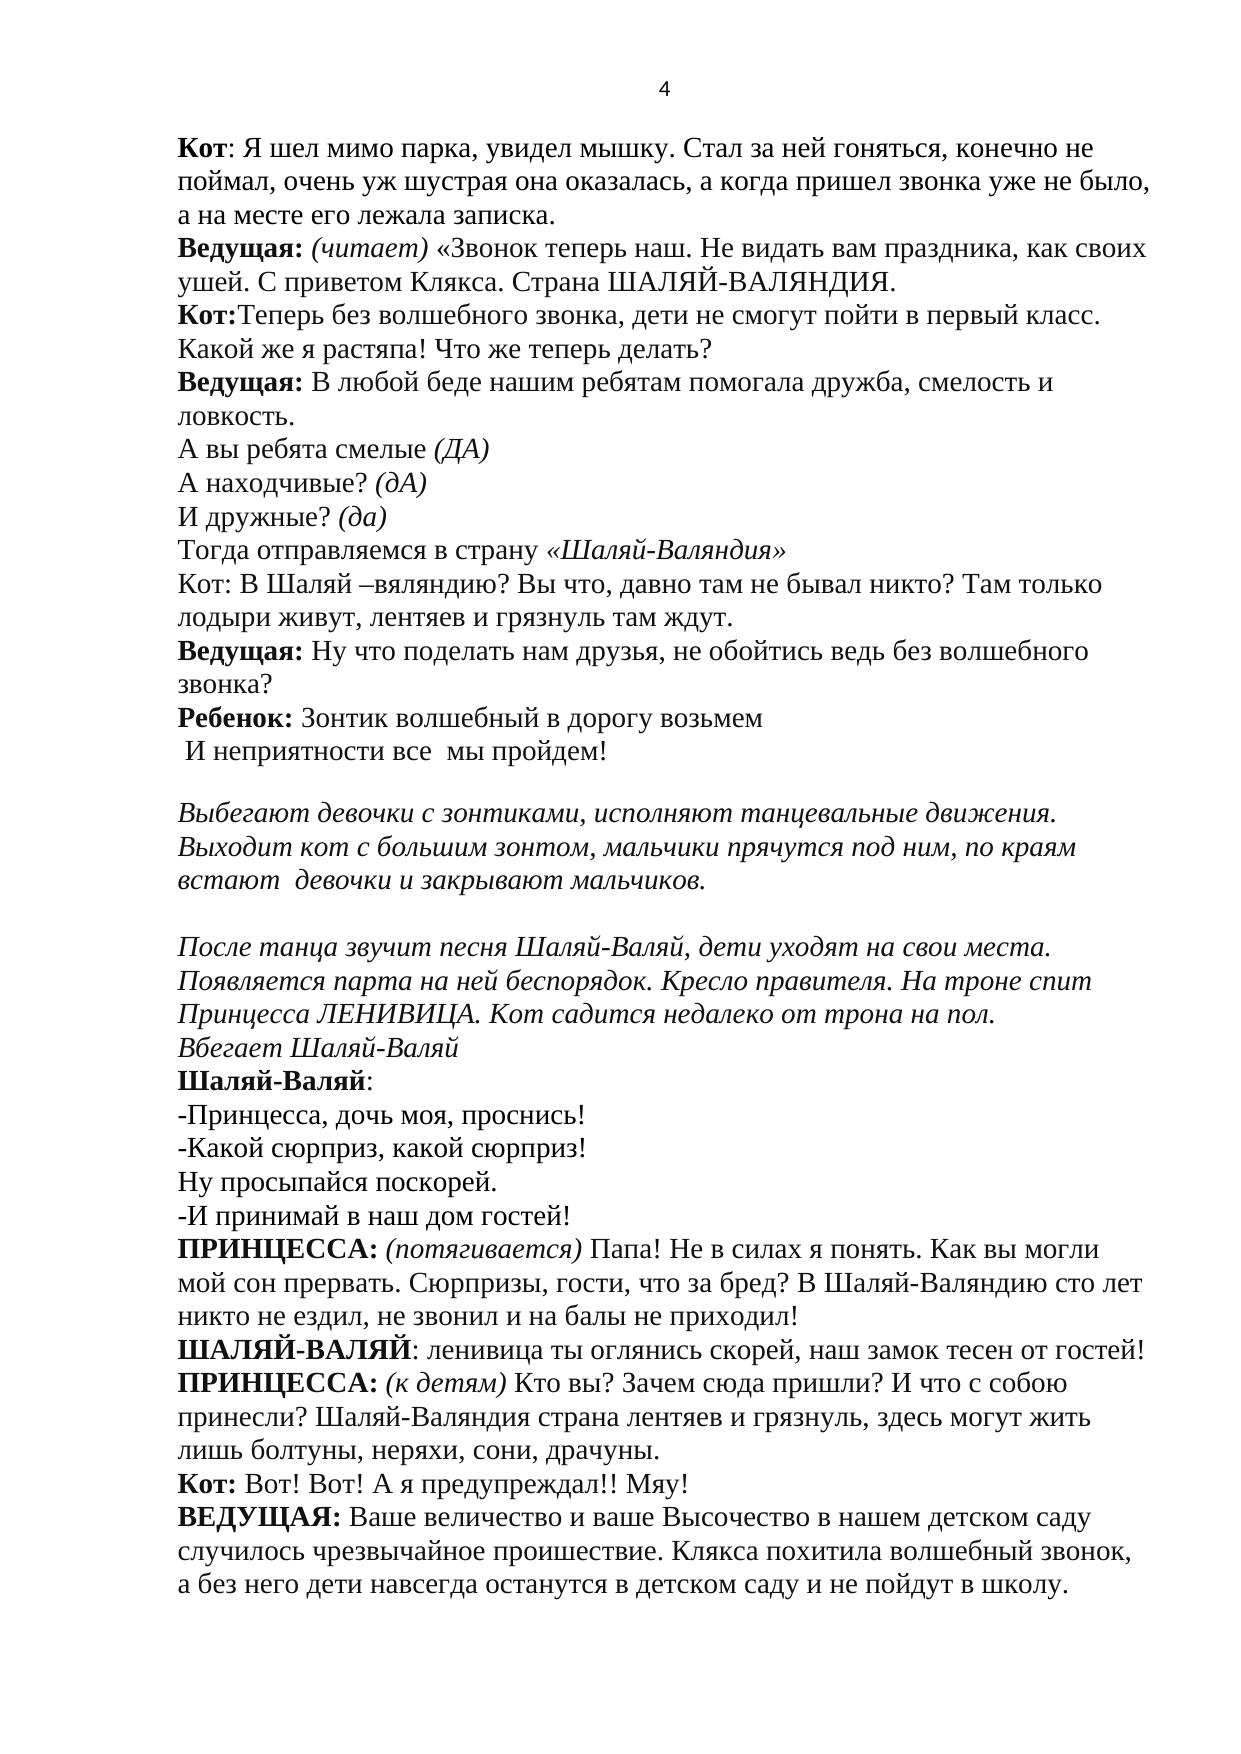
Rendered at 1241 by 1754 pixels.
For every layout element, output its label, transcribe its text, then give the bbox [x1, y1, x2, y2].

text Тогда отправляемся в страну «Шаляй-Валяндия» [177, 532, 1152, 566]
text И дружные? (да) [177, 499, 1152, 532]
text И неприятности все мы пройдем! [177, 733, 1152, 767]
text Кот: Я шел мимо парка, увидел мышку. Стал за ней гоняться, конечно не поймал, очень уж шустрая она оказалась, а когда пришел звонка уже не было, а на месте его лежала записка. [177, 130, 1152, 230]
text ШАЛЯЙ-ВАЛЯЙ: ленивица ты оглянись скорей, наш замок тесен от гостей! [177, 1332, 1152, 1365]
text Ну просыпайся поскорей. [177, 1164, 1152, 1198]
text ВЕДУЩАЯ: Ваше величество и ваше Высочество в нашем детском саду случилось чрезвычайное проишествие. Клякса похитила волшебный звонок, а без него дети навсегда останутся в детском саду и не пойдут в школу. [177, 1499, 1152, 1600]
text -Принцесса, дочь моя, проснись! [177, 1097, 1152, 1131]
text -Какой сюрприз, какой сюрприз! [177, 1131, 1152, 1164]
text Ребенок: Зонтик волшебный в дорогу возьмем [177, 700, 1152, 733]
text Вбегает Шаляй-Валяй [177, 1030, 1152, 1063]
text Ведущая: Ну что поделать нам друзья, не обойтись ведь без волшебного звонка? [177, 633, 1152, 700]
text Выбегают девочки с зонтиками, исполняют танцевальные движения. Выходит кот с большим зонтом, мальчики прячутся под ним, по краям встают девочки и закрывают мальчиков. [177, 795, 1152, 896]
text После танца звучит песня Шаляй-Валяй, дети уходят на свои места. Появляется парта на ней беспорядок. Кресло правителя. На троне спит Принцесса ЛЕНИВИЦА. Кот садится недалеко от трона на пол. [177, 929, 1152, 1030]
text Ведущая: (читает) «Звонок теперь наш. Не видать вам праздника, как своих ушей. С приветом Клякса. Страна ШАЛЯЙ-ВАЛЯНДИЯ. [177, 230, 1152, 297]
text Кот: Вот! Вот! А я предупреждал!! Мяу! [177, 1466, 1152, 1499]
text А находчивые? (дА) [177, 465, 1152, 499]
text Ведущая: В любой беде нашим ребятам помогала дружба, смелость и ловкость. [177, 364, 1152, 432]
text Кот: В Шаляй –вяляндию? Вы что, давно там не бывал никто? Там только лодыри живут, лентяев и грязнуль там ждут. [177, 566, 1152, 633]
text ПРИНЦЕССА: (потягивается) Папа! Не в силах я понять. Как вы могли мой сон прервать. Сюрпризы, гости, что за бред? В Шаляй-Валяндию сто лет никто не ездил, не звонил и на балы не приходил! [177, 1231, 1152, 1332]
text ПРИНЦЕССА: (к детям) Кто вы? Зачем сюда пришли? И что с собою принесли? Шаляй-Валяндия страна лентяев и грязнуль, здесь могут жить лишь болтуны, неряхи, сони, драчуны. [177, 1365, 1152, 1466]
text А вы ребята смелые (ДА) [177, 432, 1152, 465]
text Шаляй-Валяй: [177, 1063, 1152, 1097]
text -И принимай в наш дом гостей! [177, 1198, 1152, 1231]
text Кот:Теперь без волшебного звонка, дети не смогут пойти в первый класс. Какой же я растяпа! Что же теперь делать? [177, 297, 1152, 364]
